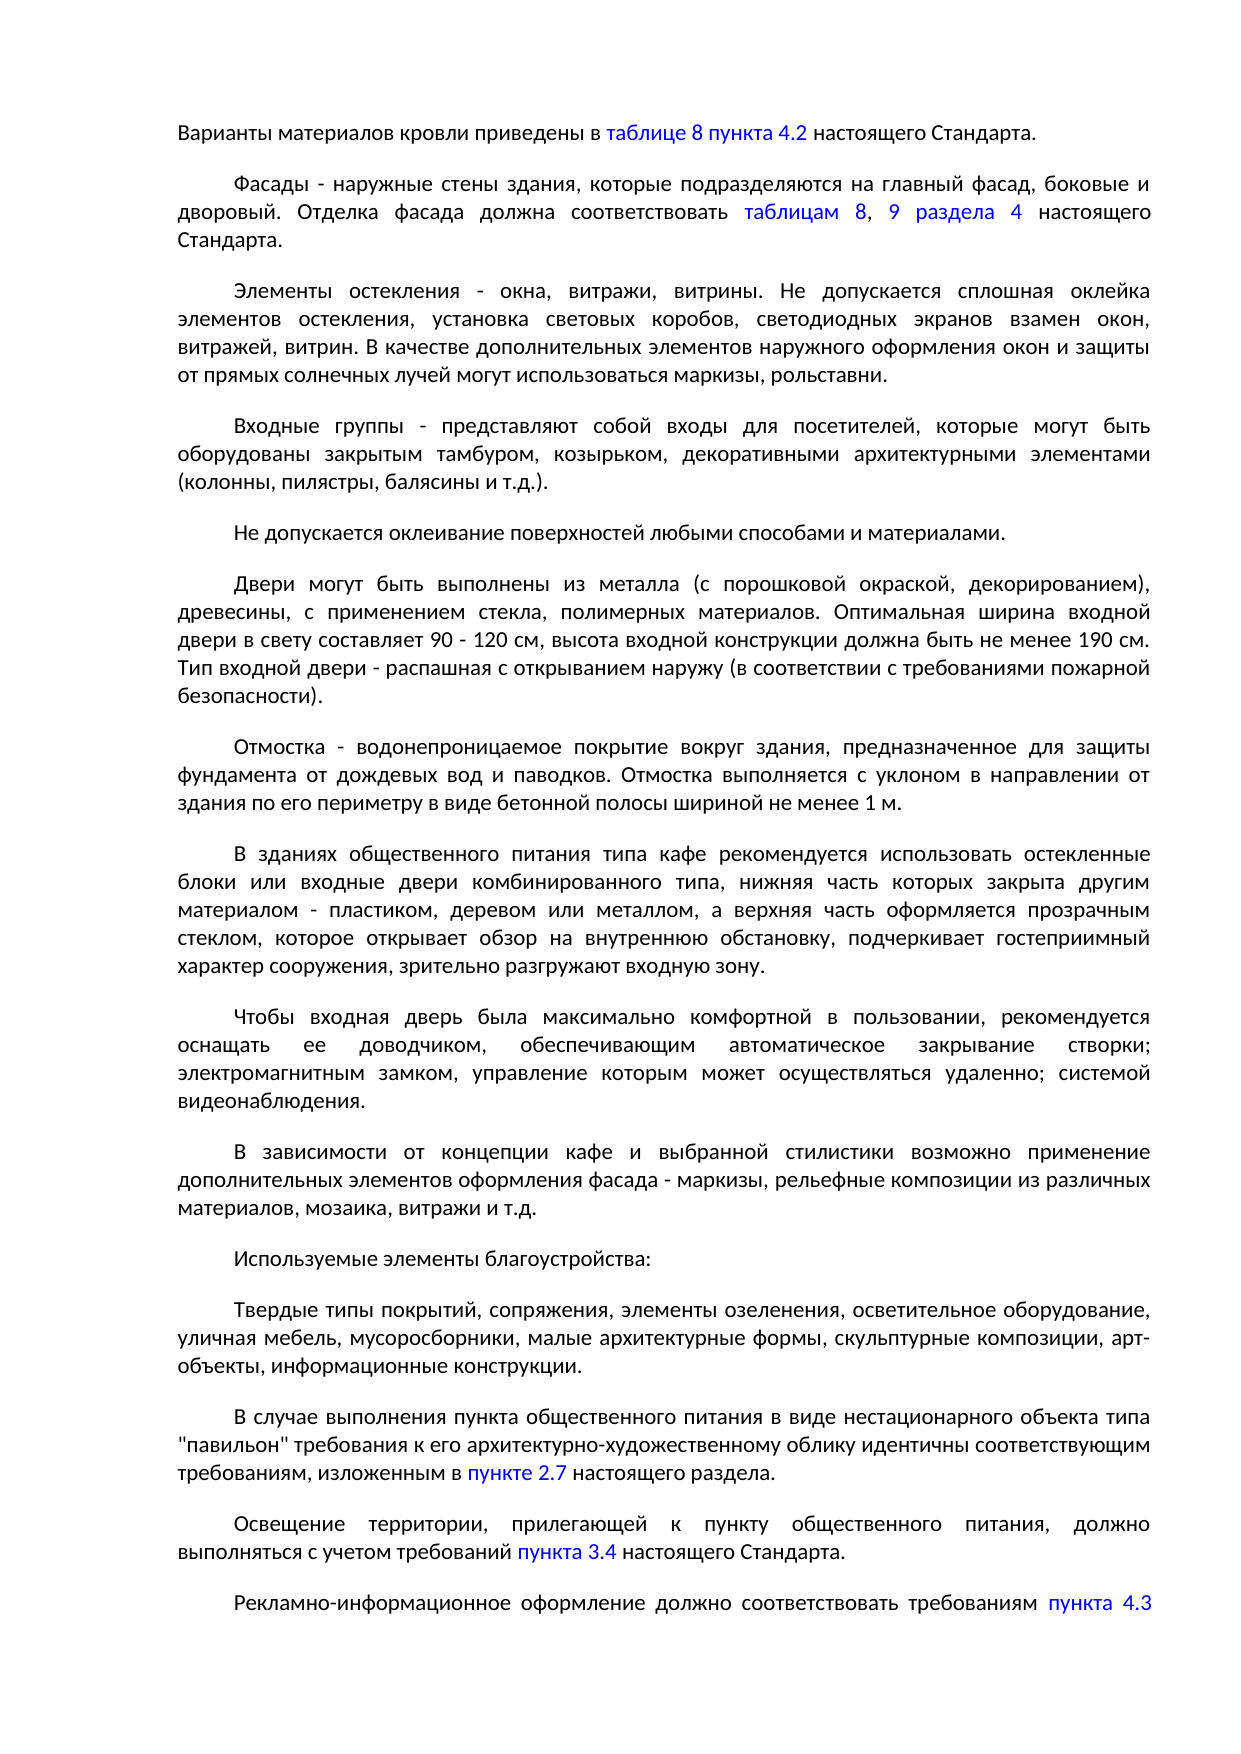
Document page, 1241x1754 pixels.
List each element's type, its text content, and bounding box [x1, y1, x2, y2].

text Элементы остекления - окна, витражи, витрины. Не допускается сплошная оклейка элементов остекления, установка световых коробов, светодиодных экранов взамен окон, витражей, витрин. В качестве дополнительных элементов наружного оформления окон и защиты от прямых солнечных лучей могут использоваться маркизы, рольставни. [177, 276, 1152, 388]
text Двери могут быть выполнены из металла (с порошковой окраской, декорированием), древесины, с применением стекла, полимерных материалов. Оптимальная ширина входной двери в свету составляет 90 - 120 см, высота входной конструкции должна быть не менее 190 см. Тип входной двери - распашная с открыванием наружу (в соответствии с требованиями пожарной безопасности). [177, 569, 1152, 709]
text В зданиях общественного питания типа кафе рекомендуется использовать остекленные блоки или входные двери комбинированного типа, нижняя часть которых закрыта другим материалом - пластиком, деревом или металлом, а верхняя часть оформляется прозрачным стеклом, которое открывает обзор на внутреннюю обстановку, подчеркивает гостеприимный характер сооружения, зрительно разгружают входную зону. [177, 839, 1152, 979]
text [177, 1588, 1152, 1616]
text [177, 118, 1152, 146]
text Чтобы входная дверь была максимально комфортной в пользовании, рекомендуется оснащать ее доводчиком, обеспечивающим автоматическое закрывание створки; электромагнитным замком, управление которым может осуществляться удаленно; системой видеонаблюдения. [177, 1002, 1152, 1114]
text Входные группы - представляют собой входы для посетителей, которые могут быть оборудованы закрытым тамбуром, козырьком, декоративными архитектурными элементами (колонны, пилястры, балясины и т.д.). [177, 411, 1152, 495]
text Освещение территории, прилегающей к пункту общественного питания, должно выполняться с учетом требований пункта 3.4 настоящего Стандарта. [177, 1509, 1152, 1565]
text Отмостка - водонепроницаемое покрытие вокруг здания, предназначенное для защиты фундамента от дождевых вод и паводков. Отмостка выполняется с уклоном в направлении от здания по его периметру в виде бетонной полосы шириной не менее 1 м. [177, 732, 1152, 816]
text Фасады - наружные стены здания, которые подразделяются на главный фасад, боковые и дворовый. Отделка фасада должна соответствовать таблицам 8, 9 раздела 4 настоящего Стандарта. [177, 169, 1152, 253]
text Твердые типы покрытий, сопряжения, элементы озеленения, осветительное оборудование, уличная мебель, мусоросборники, малые архитектурные формы, скульптурные композиции, арт-объекты, информационные конструкции. [177, 1295, 1152, 1379]
text Используемые элементы благоустройства: [177, 1244, 1152, 1272]
text В случае выполнения пункта общественного питания в виде нестационарного объекта типа "павильон" требования к его архитектурно-художественному облику идентичны соответствующим требованиям, изложенным в пункте 2.7 настоящего раздела. [177, 1402, 1152, 1486]
text В зависимости от концепции кафе и выбранной стилистики возможно применение дополнительных элементов оформления фасада - маркизы, рельефные композиции из различных материалов, мозаика, витражи и т.д. [177, 1137, 1152, 1221]
text Не допускается оклеивание поверхностей любыми способами и материалами. [177, 518, 1152, 546]
